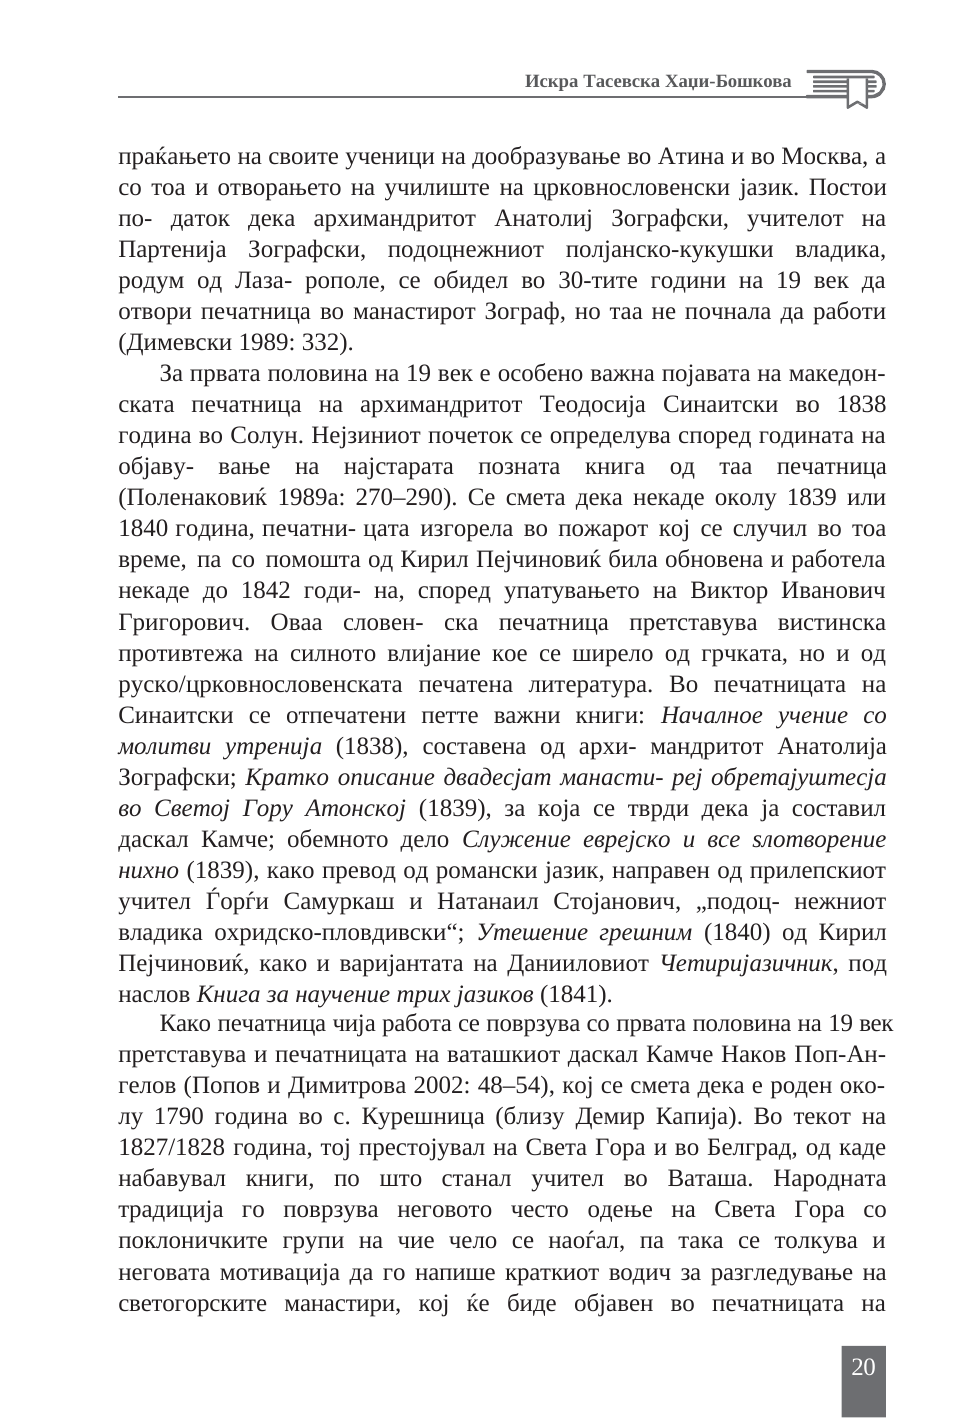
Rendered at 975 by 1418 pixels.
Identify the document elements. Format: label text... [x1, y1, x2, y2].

text Како печатница чија работа се поврзува со првата половина на 19 век [159, 1010, 900, 1037]
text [118, 1039, 887, 1316]
text За првата половина на 19 век е особено важна појавата на македон- ската печатница на архимандритот Теодосија Синаитски во 1838 година во Солун. Нејзиниот почеток се определува според годината на објаву- вање на најстарата позната книга од таа печатница (Поленаковиќ 1989а: 270–290). Се смета дека некаде околу 1839 или 1840 година, печатни- цата изгорела во пожарот кој се случил во тоа време, па со помошта од Кирил Пејчиновиќ била обновена и работела некаде до 1842 годи- на, според упатувањето на Виктор Иванович Григорович. Оваа словен- ска печатница претставува вистинска противтежа на силното влијание кое се ширело од грчката, но и од руско/црковнословенската печатена литература. Во печатницата на Синаитски се отпечатени петте важни книги: Началное учение со молитви утренија (1838), составена од архи- мандритот Анатолија Зографски; Кратко описание двадесјат манасти- реј обретајуштесја во Светој Гору Атонској (1839), за која се тврди дека ја составил даскал Камче; обемното дело Служение еврејско и все ѕлотворение нихно (1839), како превод од романски јазик, направен од прилепскиот учител Ѓорѓи Самуркаш и Натанаил Стојанович, „подоц- нежниот владика охридско-пловдивски“; Утешение грешним (1840) од Кирил Пејчиновиќ, како и варијантата на Данииловиот Четиријазичник, под наслов Книга за научение трих јазиков (1841). [118, 358, 887, 1008]
text праќањето на своите ученици на дообразување во Атина и во Москва, а со тоа и отворањето на училиште на црковнословенски јазик. Постои по- даток дека архимандритот Анатолиј Зографски, учителот на Партенија Зографски, подоцнежниот полјанско-кукушки владика, родум од Лаза- рополе, се обидел во 30-тите години на 19 век да отвори печатница во манастирот Зограф, но таа не почнала да работи (Димевски 1989: 332). [118, 141, 887, 356]
